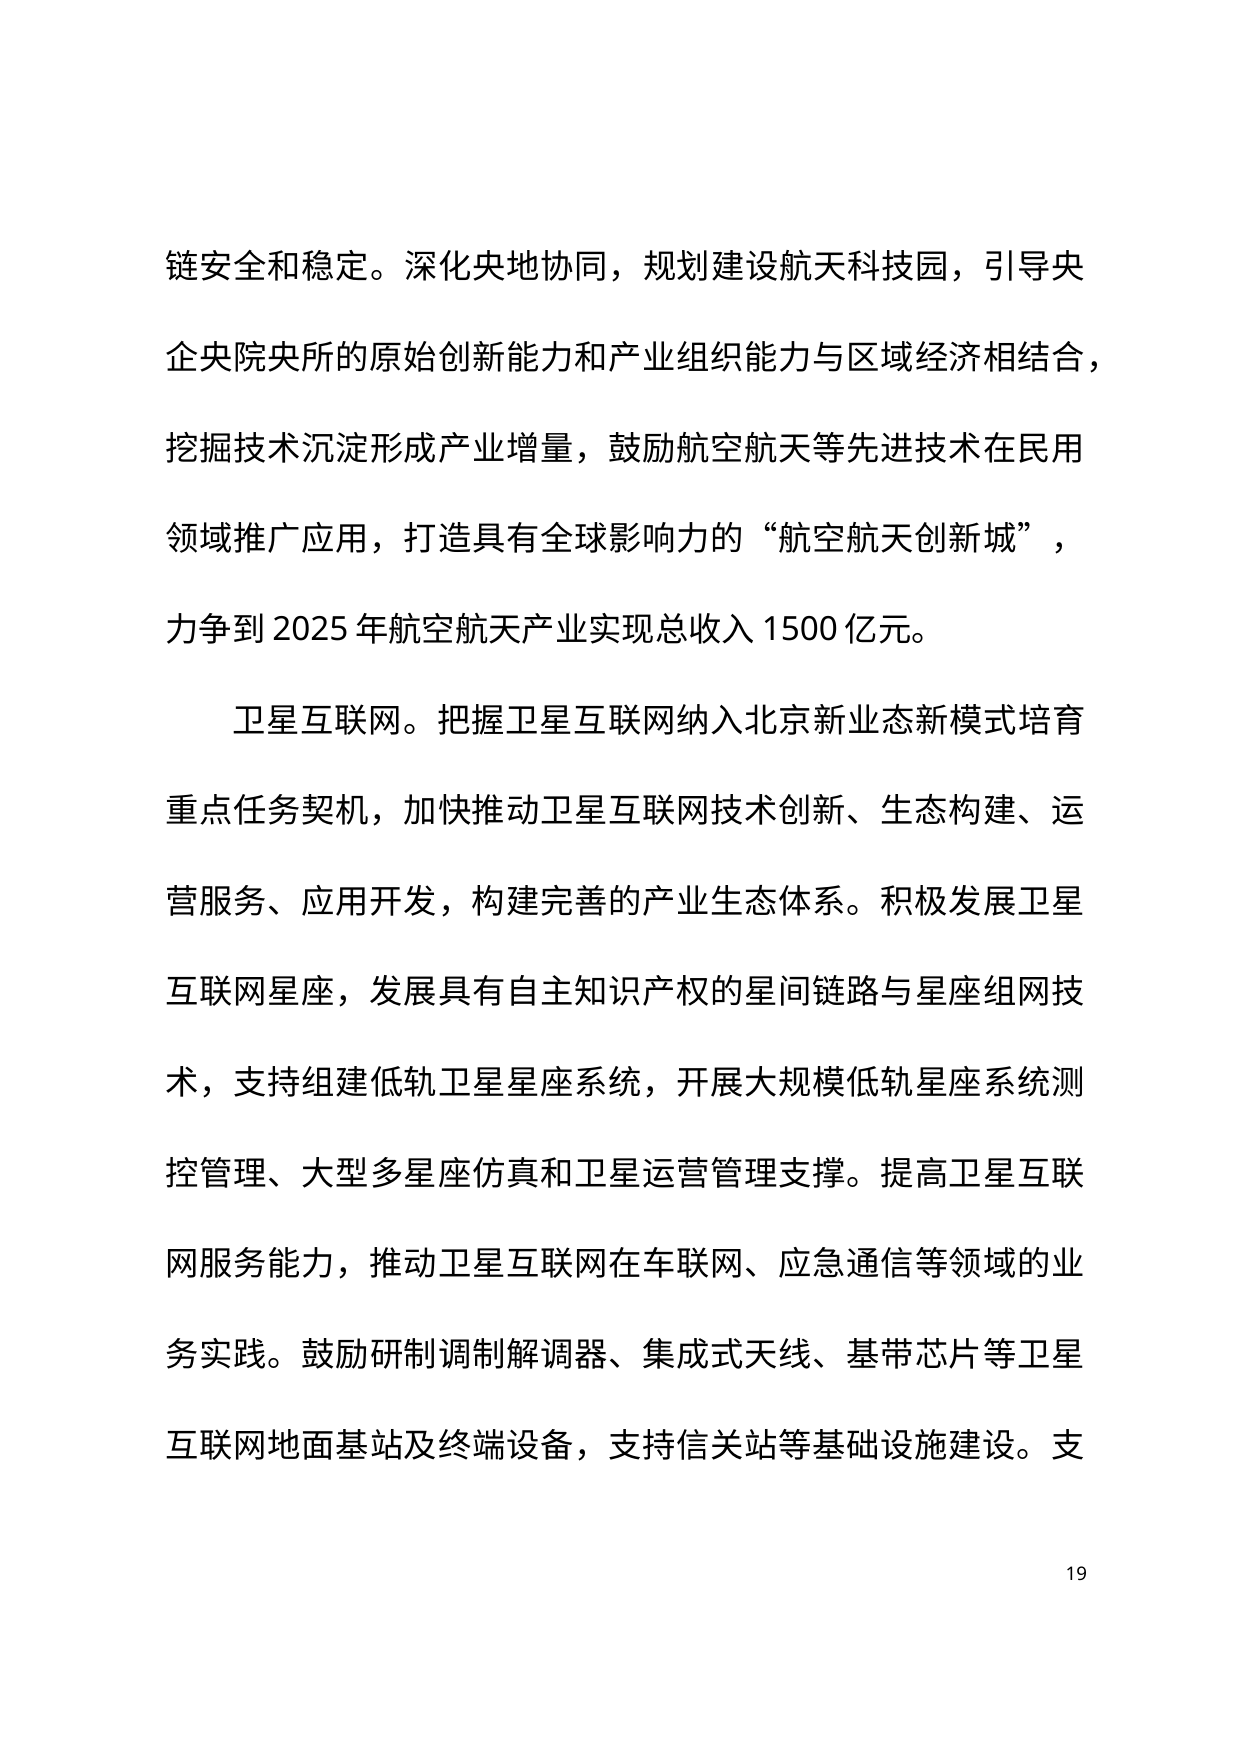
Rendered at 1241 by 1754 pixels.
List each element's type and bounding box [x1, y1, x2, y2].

text [165, 672, 1087, 1488]
text [165, 219, 1087, 672]
